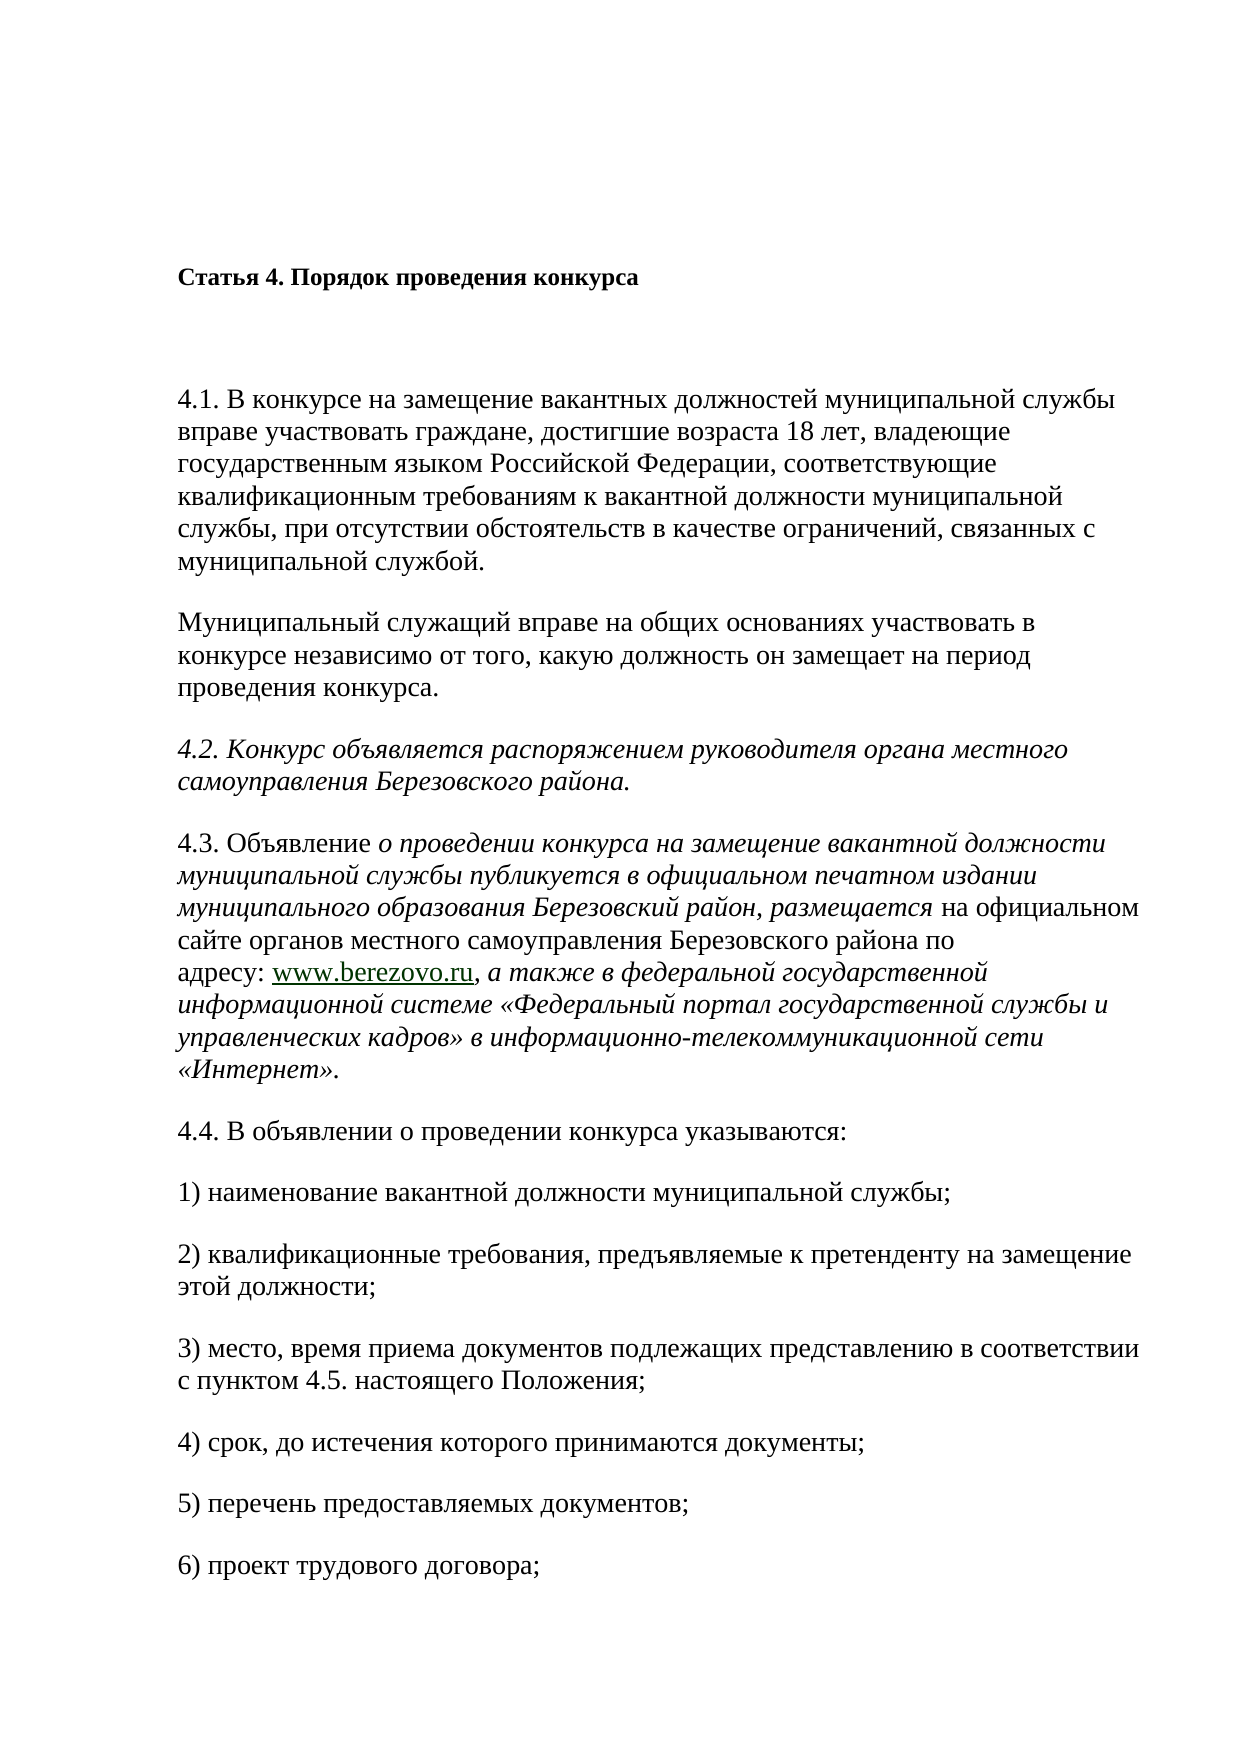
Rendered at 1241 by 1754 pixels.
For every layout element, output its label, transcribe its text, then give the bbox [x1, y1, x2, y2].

text 3) место, время приема документов подлежащих представлению в соответствии с пунктом 4.5. настоящего Положения; [177, 1331, 1152, 1396]
text Муниципальный служащий вправе на общих основаниях участвовать в конкурсе независимо от того, какую должность он замещает на период проведения конкурса. [177, 605, 1152, 702]
text 4.1. В конкурсе на замещение вакантных должностей муниципальной службы вправе участвовать граждане, достигшие возраста 18 лет, владеющие государственным языком Российской Федерации, соответствующие квалификационным требованиям к вакантной должности муниципальной службы, при отсутствии обстоятельств в качестве ограничений, связанных с муниципальной службой. [177, 382, 1152, 576]
text Статья 4. Порядок проведения конкурса [177, 262, 1152, 291]
text 4.4. В объявлении о проведении конкурса указываются: [177, 1114, 1152, 1146]
text 4.2. Конкурс объявляется распоряжением руководителя органа местного самоуправления Березовского района. [177, 732, 1152, 796]
text 2) квалификационные требования, предъявляемые к претенденту на замещение этой должности; [177, 1237, 1152, 1302]
text 1) наименование вакантной должности муниципальной службы; [177, 1176, 1152, 1208]
text 6) проект трудового договора; [177, 1548, 1152, 1581]
text 4.3. Объявление о проведении конкурса на замещение вакантной должности муниципальной службы публикуется в официальном печатном издании муниципального образования Березовский район, размещается на официальном сайте органов местного самоуправления Березовского района по адресу: www.berezovo.ru, а также в федеральной государственной информационной системе «Федеральный портал государственной службы и управленческих кадров» в информационно-телекоммуникационной сети «Интернет». [177, 826, 1152, 1085]
text 4) срок, до истечения которого принимаются документы; [177, 1425, 1152, 1457]
text 5) перечень предоставляемых документов; [177, 1487, 1152, 1519]
